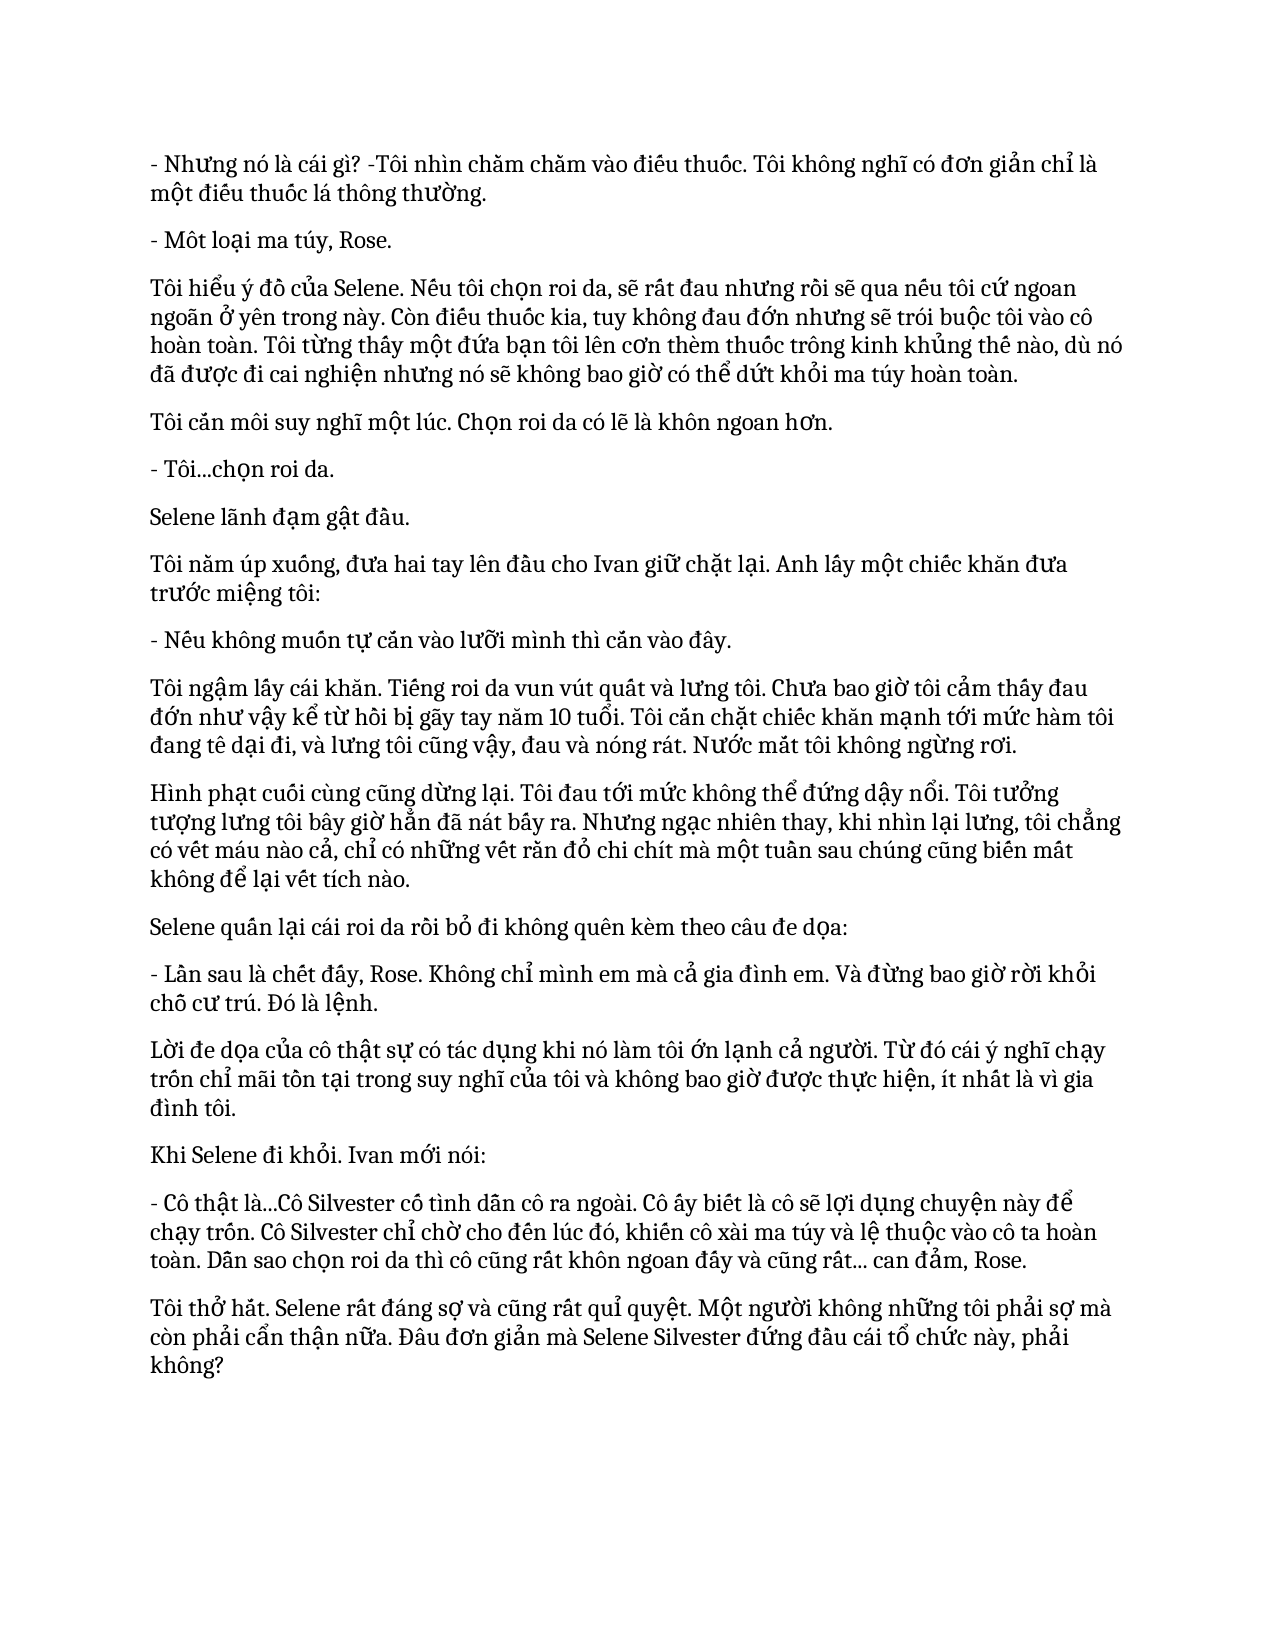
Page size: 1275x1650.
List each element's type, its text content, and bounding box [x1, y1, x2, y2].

text Tôi nằm úp xuống, đưa hai tay lên đầu cho Ivan giữ chặt lại. Anh lấy một chiếc khăn đưa trước miệng tôi: [150, 550, 1125, 607]
text Lời đe dọa của cô thật sự có tác dụng khi nó làm tôi ớn lạnh cả người. Từ đó cái ý nghĩ chạy trốn chỉ mãi tồn tại trong suy nghĩ của tôi và không bao giờ được thực hiện, ít nhất là vì gia đình tôi. [150, 1036, 1125, 1122]
text - Tôi...chọn roi da. [150, 455, 1125, 484]
text - Nếu không muốn tự cắn vào lưỡi mình thì cắn vào đây. [150, 626, 1125, 655]
text - Cô thật là...Cô Silvester cố tình dẫn cô ra ngoài. Cô ấy biết là cô sẽ lợi dụng chuyện này để chạy trốn. Cô Silvester chỉ chờ cho đến lúc đó, khiến cô xài ma túy và lệ thuộc vào cô ta hoàn toàn. Dẫn sao chọn roi da thì cô cũng rất khôn ngoan đấy và cũng rất... can đảm, Rose. [150, 1189, 1125, 1275]
text Tôi thở hắt. Selene rất đáng sợ và cũng rất quỉ quyệt. Một người không những tôi phải sợ mà còn phải cẩn thận nữa. Đâu đơn giản mà Selene Silvester đứng đầu cái tổ chức này, phải không? [150, 1294, 1125, 1437]
text Tôi ngậm lấy cái khăn. Tiếng roi da vun vút quất và lưng tôi. Chưa bao giờ tôi cảm thấy đau đớn như vậy kể từ hồi bị gãy tay năm 10 tuổi. Tôi cắn chặt chiếc khăn mạnh tới mức hàm tôi đang tê dại đi, và lưng tôi cũng vậy, đau và nóng rát. Nước mắt tôi không ngừng rơi. [150, 674, 1125, 760]
text Selene lãnh đạm gật đầu. [150, 502, 1125, 531]
text - Nhưng nó là cái gì? -Tôi nhìn chằm chằm vào điếu thuốc. Tôi không nghĩ có đơn giản chỉ là một điếu thuốc lá thông thường. [150, 150, 1125, 207]
text Tôi cắn môi suy nghĩ một lúc. Chọn roi da có lẽ là khôn ngoan hơn. [150, 407, 1125, 436]
text Hình phạt cuối cùng cũng dừng lại. Tôi đau tới mức không thể đứng dậy nổi. Tôi tưởng tượng lưng tôi bây giờ hẳn đã nát bấy ra. Nhưng ngạc nhiên thay, khi nhìn lại lưng, tôi chẳng có vết máu nào cả, chỉ có những vết rằn đỏ chi chít mà một tuần sau chúng cũng biến mất không để lại vết tích nào. [150, 779, 1125, 894]
text Khi Selene đi khỏi. Ivan mới nói: [150, 1141, 1125, 1170]
text - Môt loại ma túy, Rose. [150, 226, 1125, 255]
text - Lần sau là chết đấy, Rose. Không chỉ mình em mà cả gia đình em. Và đừng bao giờ rời khỏi chỗ cư trú. Đó là lệnh. [150, 960, 1125, 1017]
text Tôi hiểu ý đồ của Selene. Nếu tôi chọn roi da, sẽ rất đau nhưng rồi sẽ qua nếu tôi cứ ngoan ngoãn ở yên trong này. Còn điếu thuốc kia, tuy không đau đớn nhưng sẽ trói buộc tôi vào cô hoàn toàn. Tôi từng thấy một đứa bạn tôi lên cơn thèm thuốc trông kinh khủng thế nào, dù nó đã được đi cai nghiện nhưng nó sẽ không bao giờ có thể dứt khỏi ma túy hoàn toàn. [150, 274, 1125, 389]
text Selene quấn lại cái roi da rồi bỏ đi không quên kèm theo câu đe dọa: [150, 912, 1125, 941]
